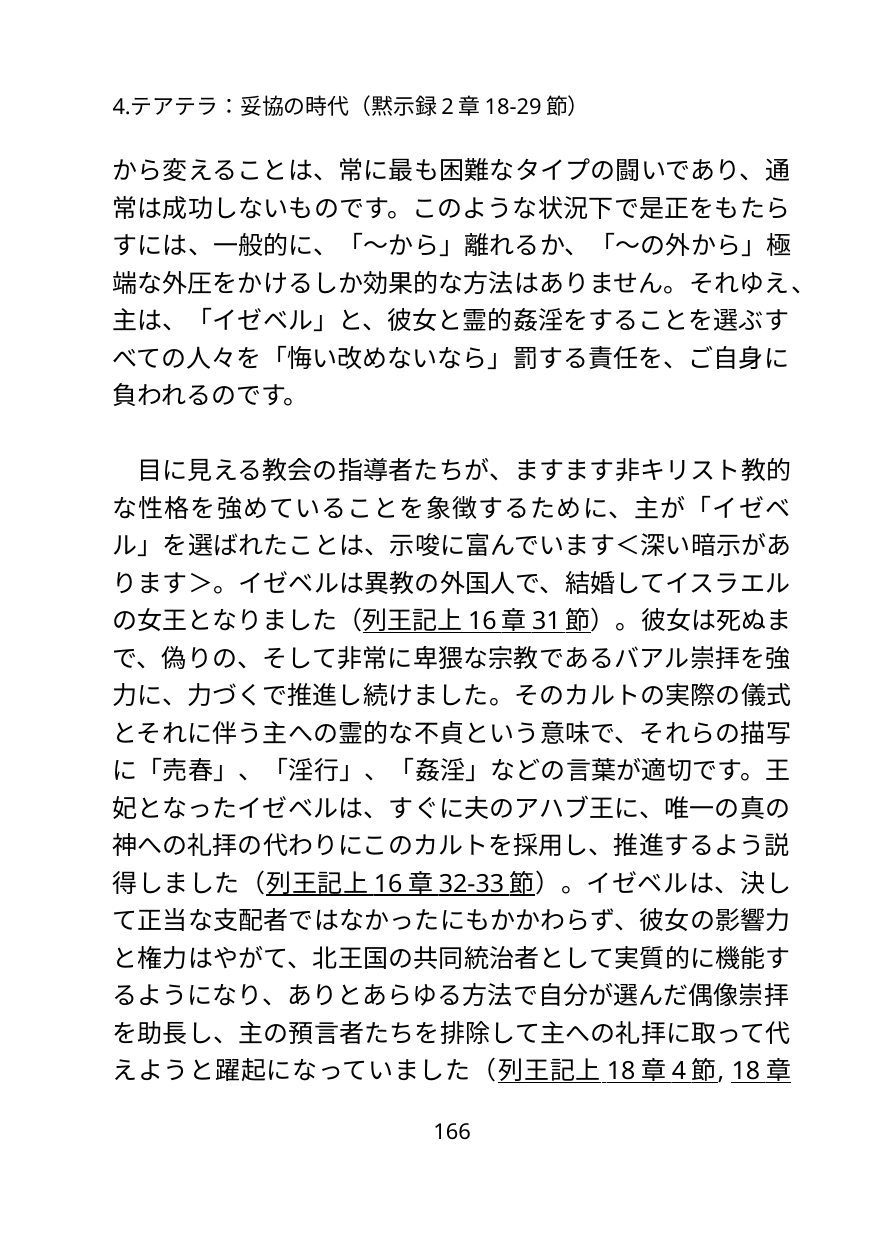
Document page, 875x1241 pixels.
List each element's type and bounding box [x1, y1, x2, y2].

text [112, 450, 791, 1087]
text [112, 150, 791, 412]
